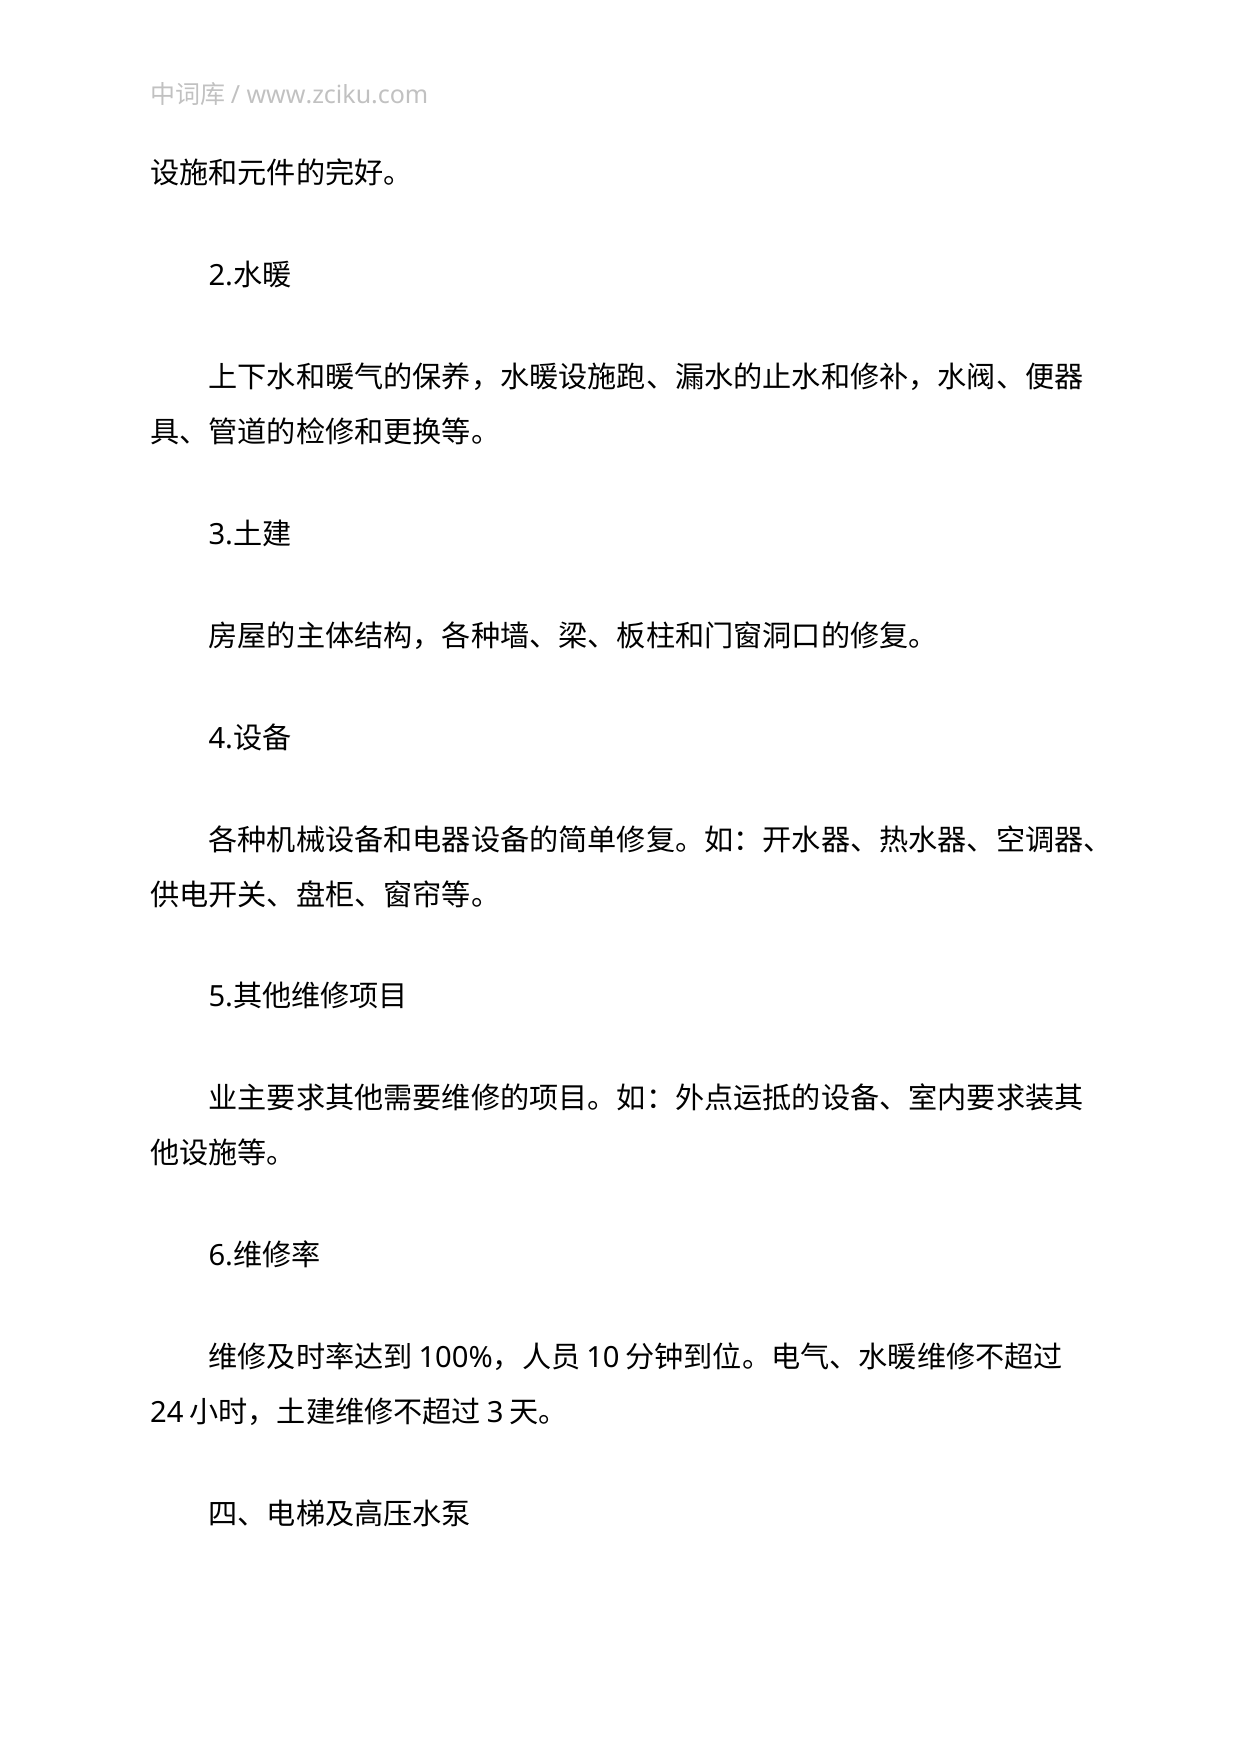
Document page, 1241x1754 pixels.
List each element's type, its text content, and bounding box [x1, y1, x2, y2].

text 6.维修率 [150, 1231, 1090, 1274]
text 各种机械设备和电器设备的简单修复。如：开水器、热水器、空调器、供电开关、盘柜、窗帘等。 [150, 816, 1090, 913]
text 四、电梯及高压水泵 [150, 1490, 1090, 1533]
text 上下水和暖气的保养，水暖设施跑、漏水的止水和修补，水阀、便器具、管道的检修和更换等。 [150, 354, 1090, 451]
text 业主要求其他需要维修的项目。如：外点运抵的设备、室内要求装其他设施等。 [150, 1075, 1090, 1172]
text 5.其他维修项目 [150, 973, 1090, 1015]
text 3.土建 [150, 510, 1090, 553]
text 2.水暖 [150, 252, 1090, 294]
text 房屋的主体结构，各种墙、梁、板柱和门窗洞口的修复。 [150, 612, 1090, 655]
text 维修及时率达到100%，人员10分钟到位。电气、水暖维修不超过24小时，土建维修不超过3天。 [150, 1333, 1090, 1431]
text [150, 150, 1090, 192]
text 4.设备 [150, 714, 1090, 757]
